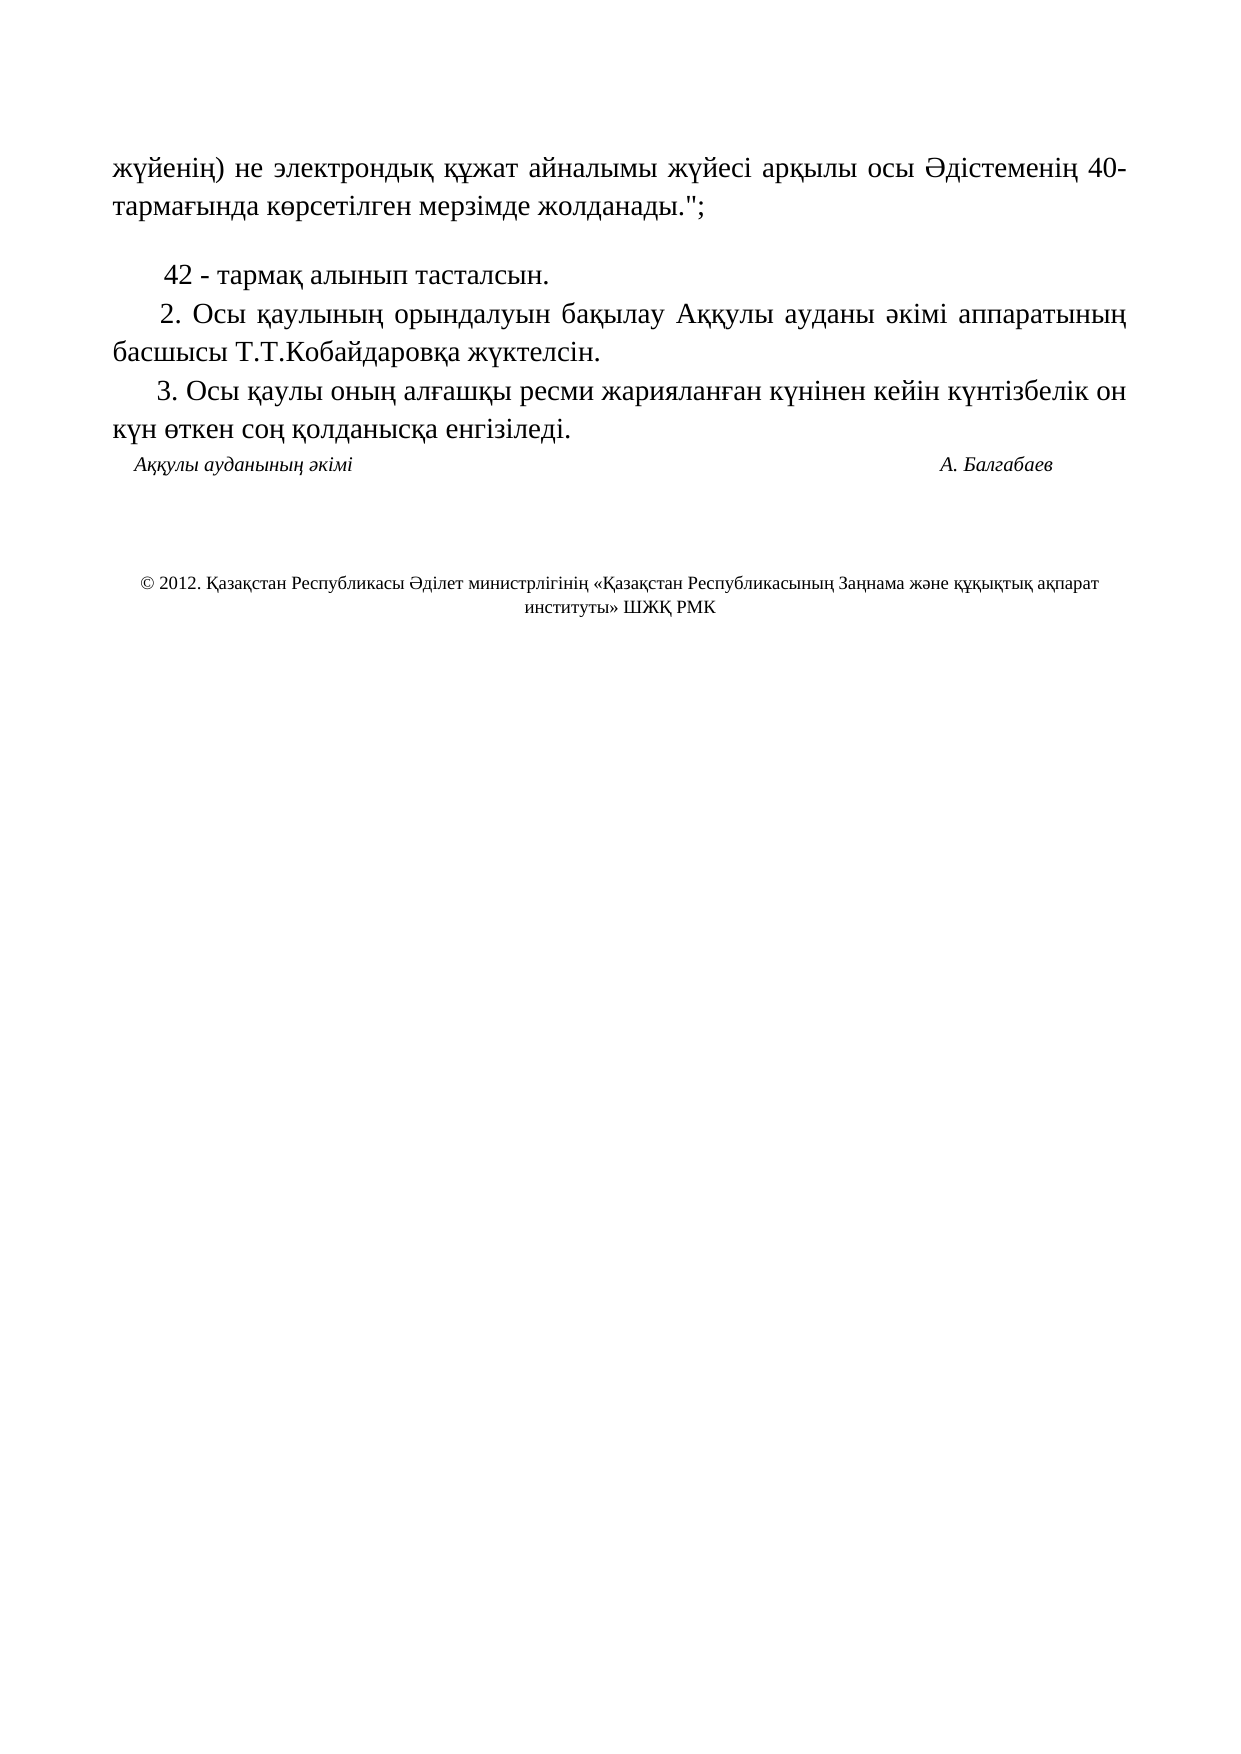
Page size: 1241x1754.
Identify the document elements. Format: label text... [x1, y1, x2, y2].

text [112, 150, 1128, 222]
text 42 - тармақ алынып тасталсын. [112, 257, 1128, 291]
table_header Аққулы ауданының әкімі [101, 450, 939, 481]
text 2. Осы қаулының орындалуын бақылау Аққулы ауданы әкімі аппаратының басшысы Т.Т.Кобайдаровқа жүктелсін. [112, 296, 1128, 368]
text 3. Осы қаулы оның алғашқы ресми жарияланған күнінен кейін күнтізбелік он күн өткен соң қолданысқа енгізіледі. [112, 373, 1128, 445]
text © 2012. Қазақстан Республикасы Әділет министрлігінің «Қазақстан Республикасының Заңнама және құқықтық ақпарат институты» ШЖҚ РМК [112, 572, 1128, 618]
table_header А. Балгабаев [939, 450, 1240, 481]
